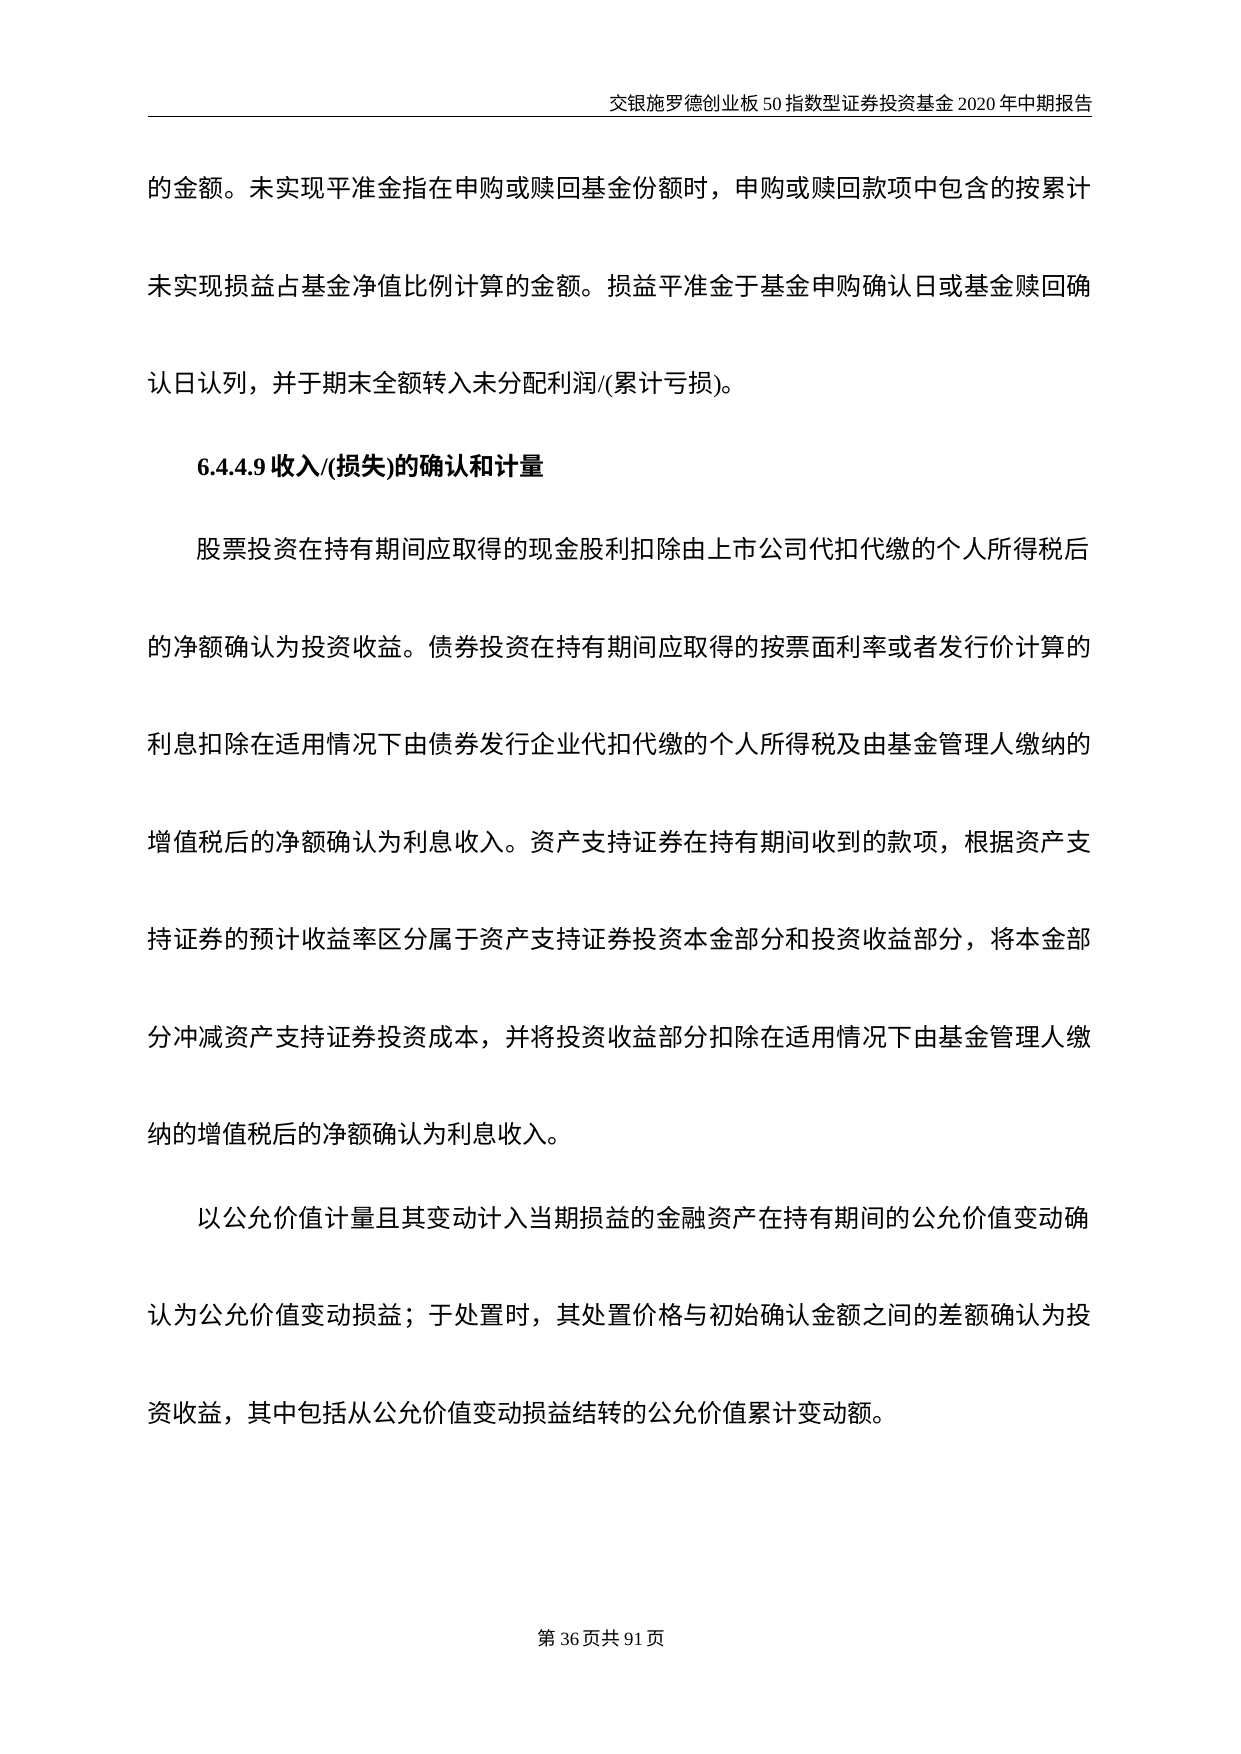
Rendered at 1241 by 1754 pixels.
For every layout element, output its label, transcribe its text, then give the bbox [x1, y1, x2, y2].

text 6.4.4.9收入/(损失)的确认和计量 [148, 432, 1092, 497]
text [148, 154, 1092, 414]
text 以公允价值计量且其变动计入当期损益的金融资产在持有期间的公允价值变动确认为公允价值变动损益；于处置时，其处置价格与初始确认金额之间的差额确认为投资收益，其中包括从公允价值变动损益结转的公允价值累计变动额。 [148, 1184, 1092, 1444]
text 股票投资在持有期间应取得的现金股利扣除由上市公司代扣代缴的个人所得税后的净额确认为投资收益。债券投资在持有期间应取得的按票面利率或者发行价计算的利息扣除在适用情况下由债券发行企业代扣代缴的个人所得税及由基金管理人缴纳的增值税后的净额确认为利息收入。资产支持证券在持有期间收到的款项，根据资产支持证券的预计收益率区分属于资产支持证券投资本金部分和投资收益部分，将本金部分冲减资产支持证券投资成本，并将投资收益部分扣除在适用情况下由基金管理人缴纳的增值税后的净额确认为利息收入。 [148, 516, 1092, 1166]
